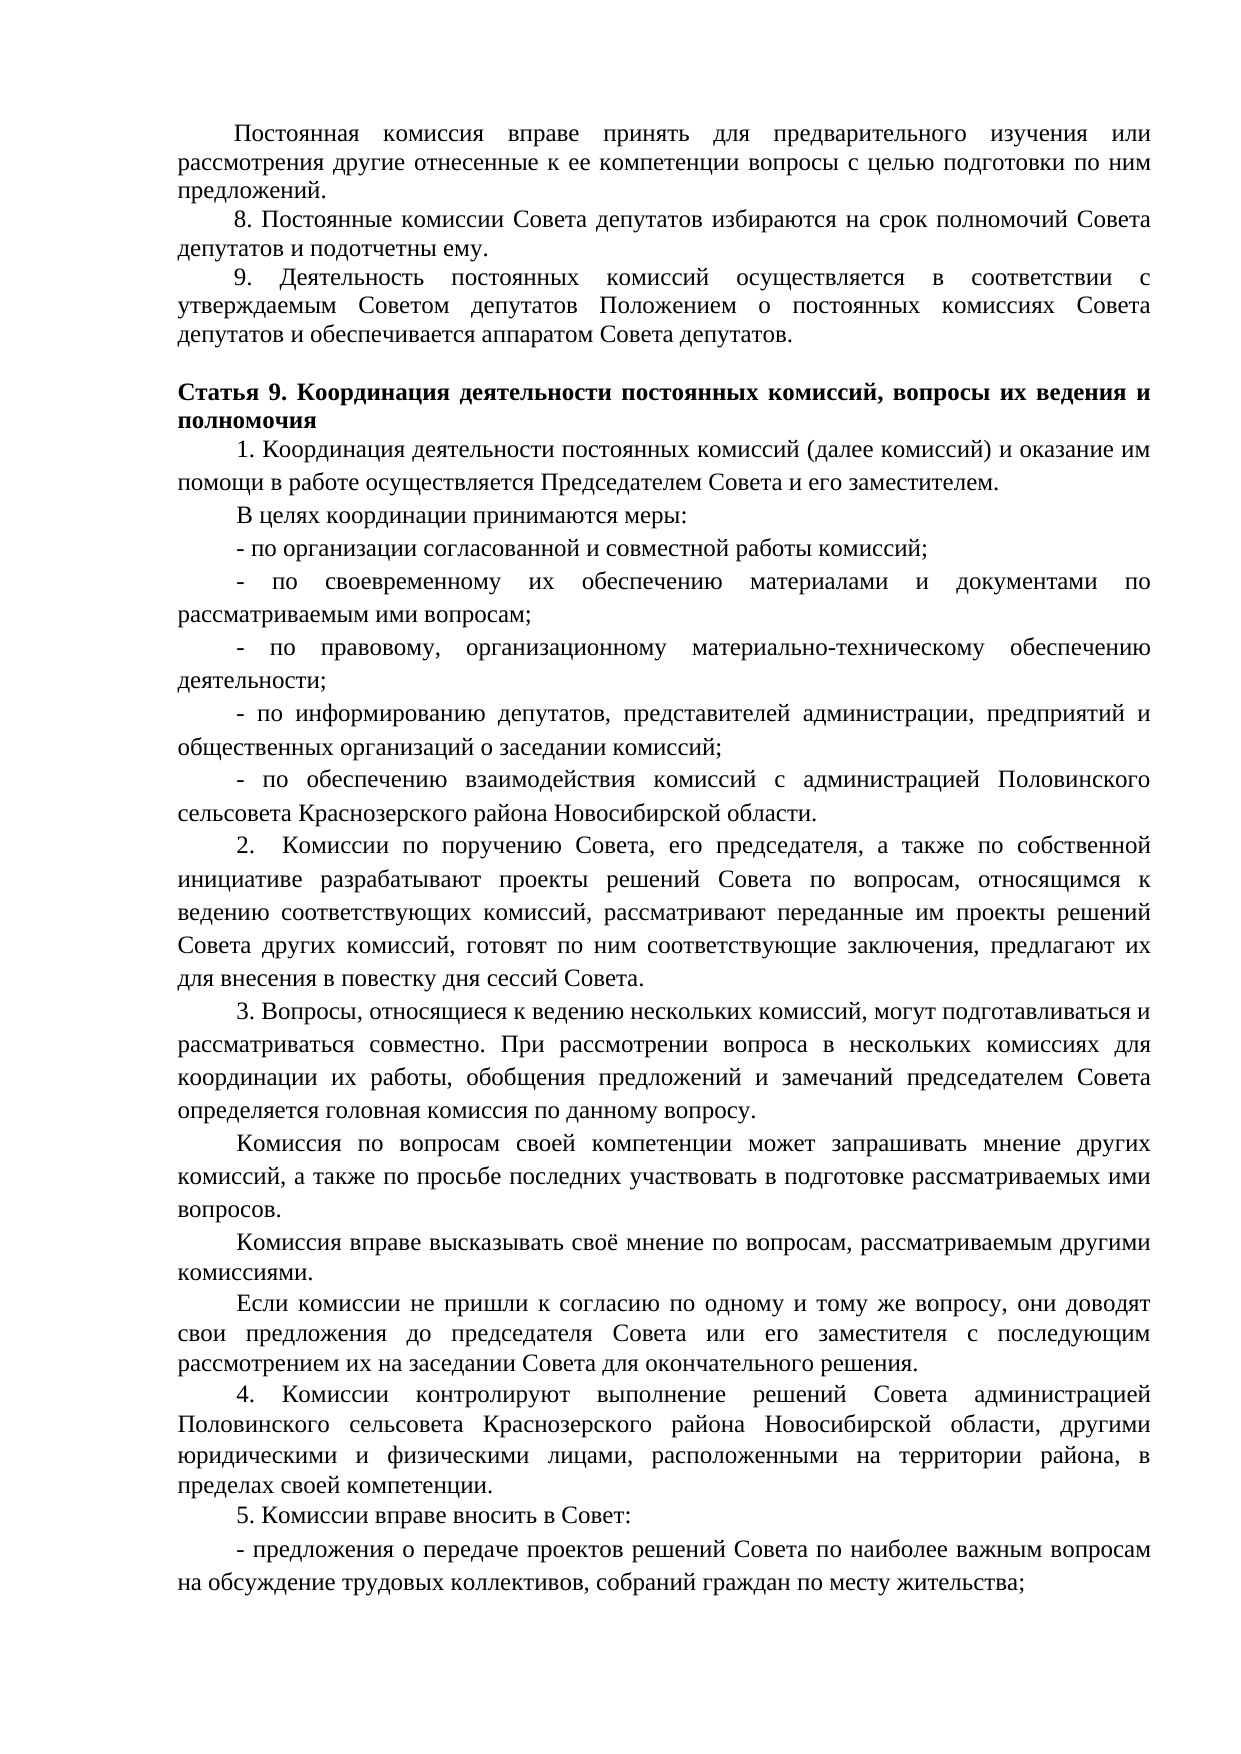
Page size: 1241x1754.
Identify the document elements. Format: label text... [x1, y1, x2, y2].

text Комиссия вправе высказывать своё мнение по вопросам, рассматриваемым другими комиссиями. [177, 1227, 1152, 1286]
text Комиссия по вопросам своей компетенции может запрашивать мнение других комиссий, а также по просьбе последних участвовать в подготовке рассматриваемых ими вопросов. [177, 1128, 1152, 1223]
text - по информированию депутатов, представителей администрации, предприятий и общественных организаций о заседании комиссий; [177, 698, 1152, 760]
text - по своевременному их обеспечению материалами и документами по рассматриваемым ими вопросам; [177, 566, 1152, 628]
text 8. Постоянные комиссии Совета депутатов избираются на срок полномочий Совета депутатов и подотчетны ему. [177, 204, 1152, 262]
text 1. Координация деятельности постоянных комиссий (далее комиссий) и оказание им помощи в работе осуществляется Председателем Совета и его заместителем. [177, 434, 1152, 496]
text 9. Деятельность постоянных комиссий осуществляется в соответствии с утверждаемым Советом депутатов Положением о постоянных комиссиях Совета депутатов и обеспечивается аппаратом Совета депутатов. [177, 262, 1152, 348]
text - предложения о передаче проектов решений Совета по наиболее важным вопросам на обсуждение трудовых коллективов, собраний граждан по месту жительства; [177, 1534, 1152, 1595]
text - по организации согласованной и совместной работы комиссий; [177, 533, 1152, 562]
text 2. Комиссии по поручению Совета, его председателя, а также по собственной инициативе разрабатывают проекты решений Совета по вопросам, относящимся к ведению соответствующих комиссий, рассматривают переданные им проекты решений Совета других комиссий, готовят по ним соответствующие заключения, предлагают их для внесения в повестку дня сессий Совета. [177, 831, 1152, 991]
text 5. Комиссии вправе вносить в Совет: [177, 1501, 1152, 1529]
text Постоянная комиссия вправе принять для предварительного изучения или рассмотрения другие отнесенные к ее компетенции вопросы с целью подготовки по ним предложений. [177, 118, 1152, 204]
text - по правовому, организационному материально-техническому обеспечению деятельности; [177, 632, 1152, 694]
text - по обеспечению взаимодействия комиссий с администрацией Половинского сельсовета Краснозерского района Новосибирской области. [177, 764, 1152, 826]
text Статья 9. Координация деятельности постоянных комиссий, вопросы их ведения и полномочия [177, 377, 1152, 434]
text Если комиссии не пришли к согласию по одному и тому же вопросу, они доводят свои предложения до председателя Совета или его заместителя с последующим рассмотрением их на заседании Совета для окончательного решения. [177, 1288, 1152, 1377]
text 4. Комиссии контролируют выполнение решений Совета администрацией Половинского сельсовета Краснозерского района Новосибирской области, другими юридическими и физическими лицами, расположенными на территории района, в пределах своей компетенции. [177, 1379, 1152, 1499]
text В целях координации принимаются меры: [177, 500, 1152, 529]
text 3. Вопросы, относящиеся к ведению нескольких комиссий, могут подготавливаться и рассматриваться совместно. При рассмотрении вопроса в нескольких комиссиях для координации их работы, обобщения предложений и замечаний председателем Совета определяется головная комиссия по данному вопросу. [177, 996, 1152, 1123]
